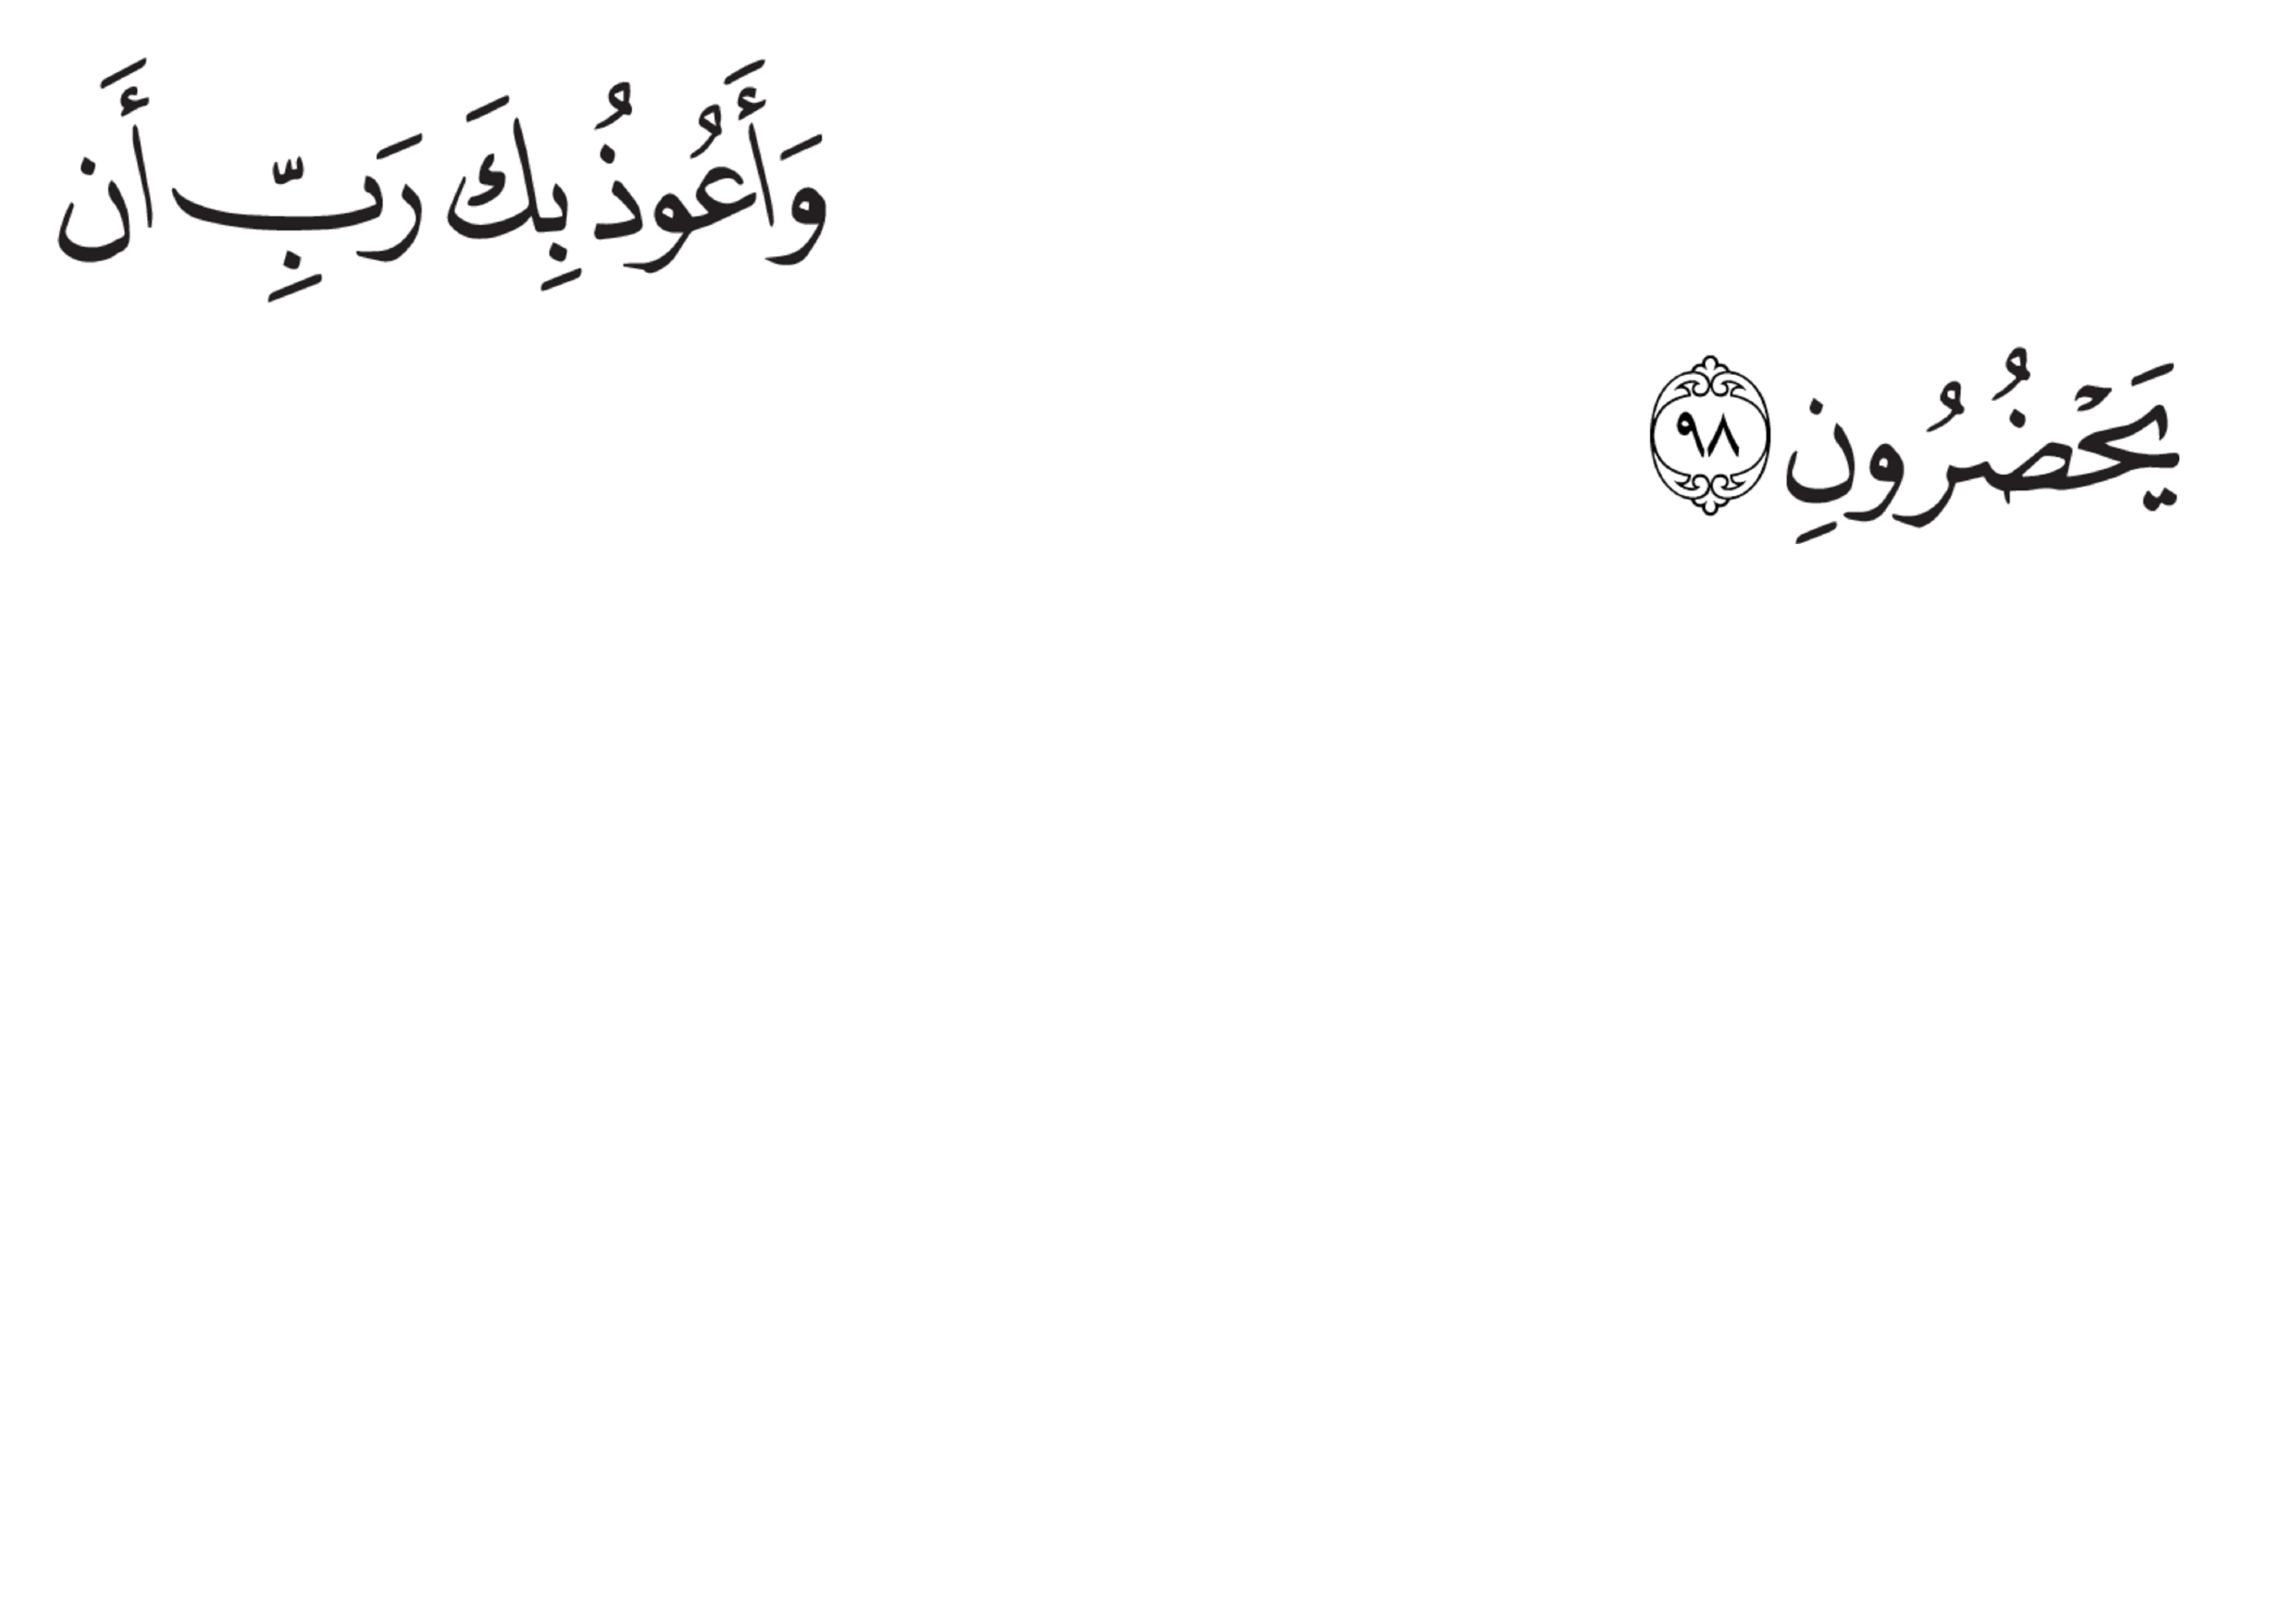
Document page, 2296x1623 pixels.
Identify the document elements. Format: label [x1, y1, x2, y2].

picture [57, 57, 2179, 544]
